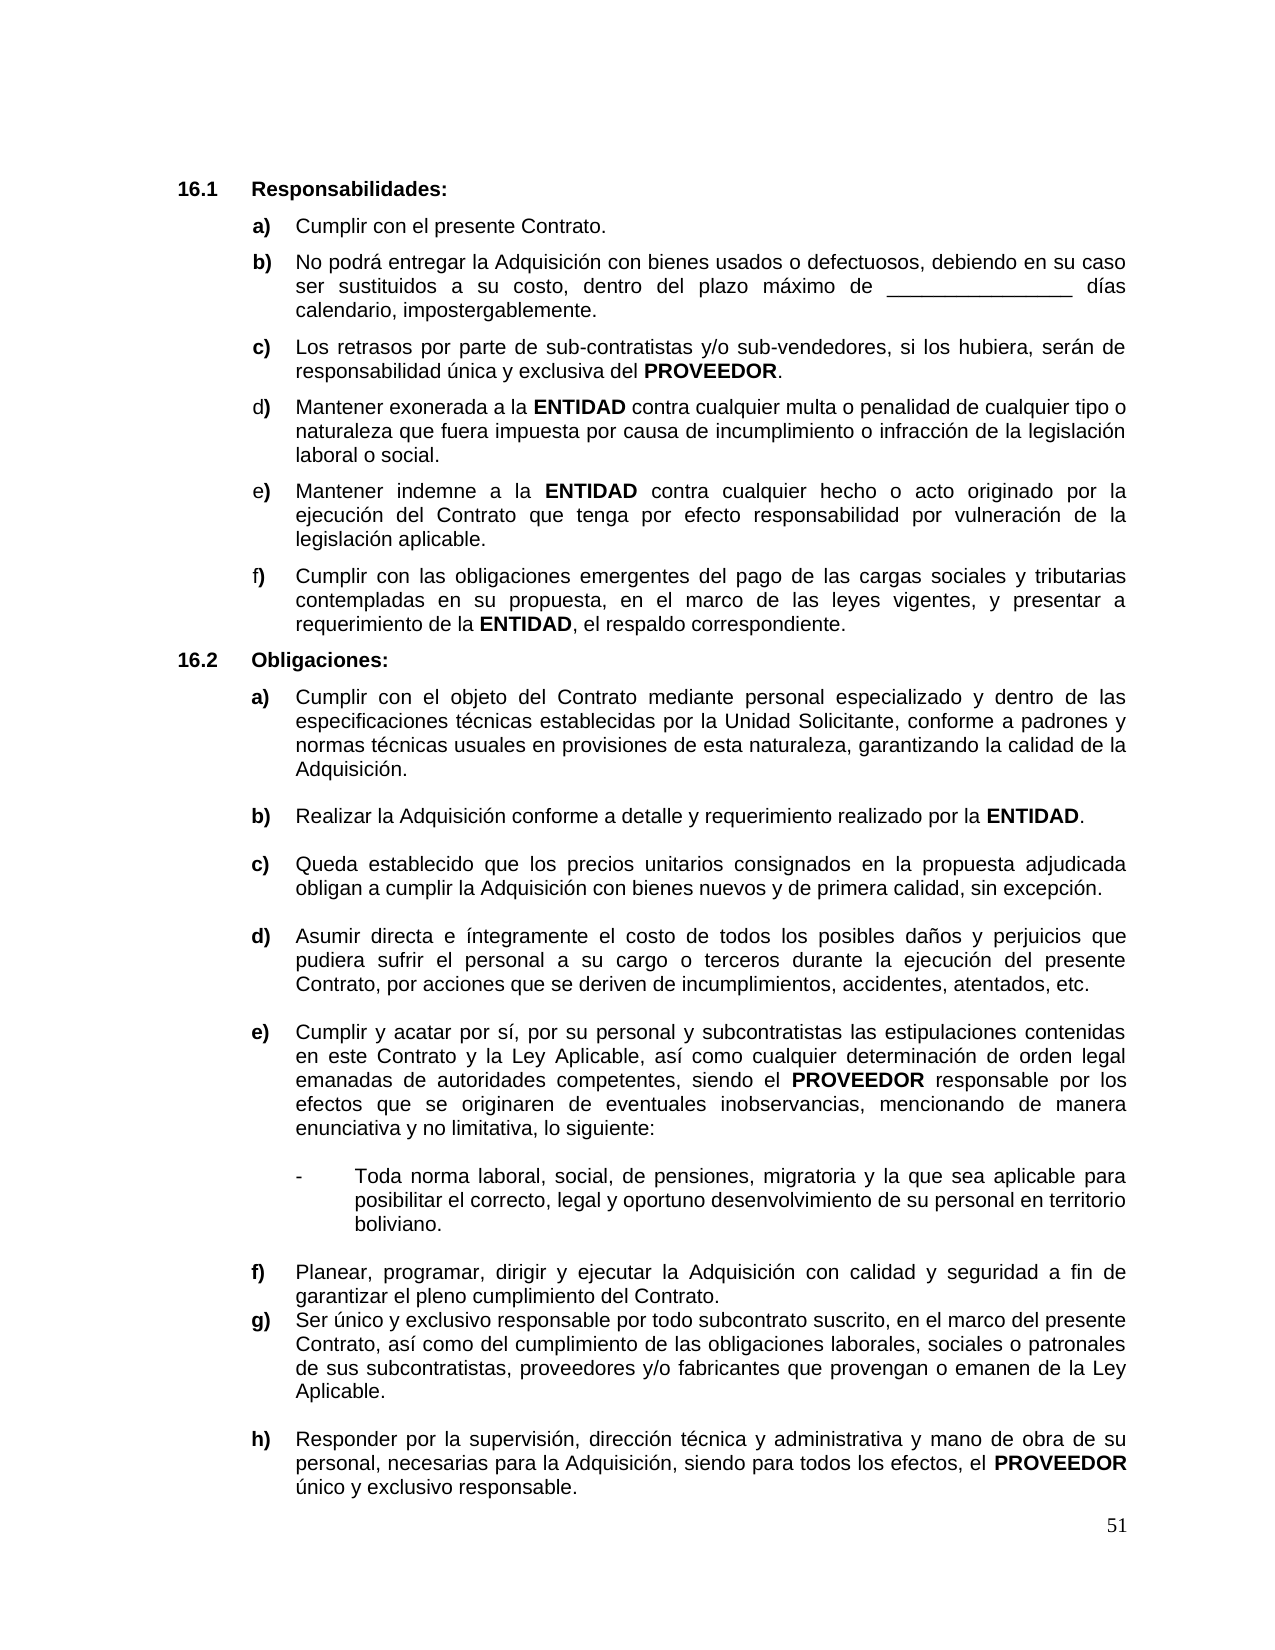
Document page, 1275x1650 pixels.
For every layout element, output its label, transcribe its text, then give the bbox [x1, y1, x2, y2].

list Queda establecido que los precios unitarios consignados en la propuesta adjudicada obligan a cumplir la Adquisición con bienes nuevos y de primera calidad, sin excepción. [251, 852, 1127, 900]
list Ser único y exclusivo responsable por todo subcontrato suscrito, en el marco del presente Contrato, así como del cumplimiento de las obligaciones laborales, sociales o patronales de sus subcontratistas, proveedores y/o fabricantes que provengan o emanen de la Ley Aplicable. [251, 1307, 1127, 1403]
list Toda norma laboral, social, de pensiones, migratoria y la que sea aplicable para posibilitar el correcto, legal y oportuno desenvolvimiento de su personal en territorio boliviano. [295, 1164, 1127, 1236]
list Planear, programar, dirigir y ejecutar la Adquisición con calidad y seguridad a fin de garantizar el pleno cumplimiento del Contrato. [251, 1259, 1127, 1307]
text e) Mantener indemne a la ENTIDAD contra cualquier hecho o acto originado por la ejecución del Contrato que tenga por efecto responsabilidad por vulneración de la legislación aplicable. [193, 479, 1127, 551]
text c) Los retrasos por parte de sub-contratistas y/o sub-vendedores, si los hubiera, serán de responsabilidad única y exclusiva del PROVEEDOR. [193, 334, 1127, 382]
text d) Mantener exonerada a la ENTIDAD contra cualquier multa o penalidad de cualquier tipo o naturaleza que fuera impuesta por causa de incumplimiento o infracción de la legislación laboral o social. [193, 395, 1127, 467]
text b) No podrá entregar la Adquisición con bienes usados o defectuosos, debiendo en su caso ser sustituidos a su costo, dentro del plazo máximo de ________________ días calendario, impostergablemente. [193, 250, 1127, 322]
text 16.1 Responsabilidades: [177, 177, 1127, 201]
text a) Cumplir con el presente Contrato. [193, 214, 1127, 238]
text f) Cumplir con las obligaciones emergentes del pago de las cargas sociales y tributarias contempladas en su propuesta, en el marco de las leyes vigentes, y presentar a requerimiento de la ENTIDAD, el respaldo correspondiente. [193, 564, 1127, 636]
list Cumplir con el objeto del Contrato mediante personal especializado y dentro de las especificaciones técnicas establecidas por la Unidad Solicitante, conforme a padrones y normas técnicas usuales en provisiones de esta naturaleza, garantizando la calidad de la Adquisición. [251, 684, 1127, 780]
list Realizar la Adquisición conforme a detalle y requerimiento realizado por la ENTIDAD. [251, 804, 1127, 828]
list Responder por la supervisión, dirección técnica y administrativa y mano de obra de su personal, necesarias para la Adquisición, siendo para todos los efectos, el PROVEEDOR único y exclusivo responsable. [251, 1427, 1127, 1499]
text 16.2 Obligaciones: [177, 648, 1127, 672]
list Cumplir y acatar por sí, por su personal y subcontratistas las estipulaciones contenidas en este Contrato y la Ley Aplicable, así como cualquier determinación de orden legal emanadas de autoridades competentes, siendo el PROVEEDOR responsable por los efectos que se originaren de eventuales inobservancias, mencionando de manera enunciativa y no limitativa, lo siguiente: [251, 1020, 1127, 1140]
list Asumir directa e íntegramente el costo de todos los posibles daños y perjuicios que pudiera sufrir el personal a su cargo o terceros durante la ejecución del presente Contrato, por acciones que se deriven de incumplimientos, accidentes, atentados, etc. [251, 924, 1127, 996]
